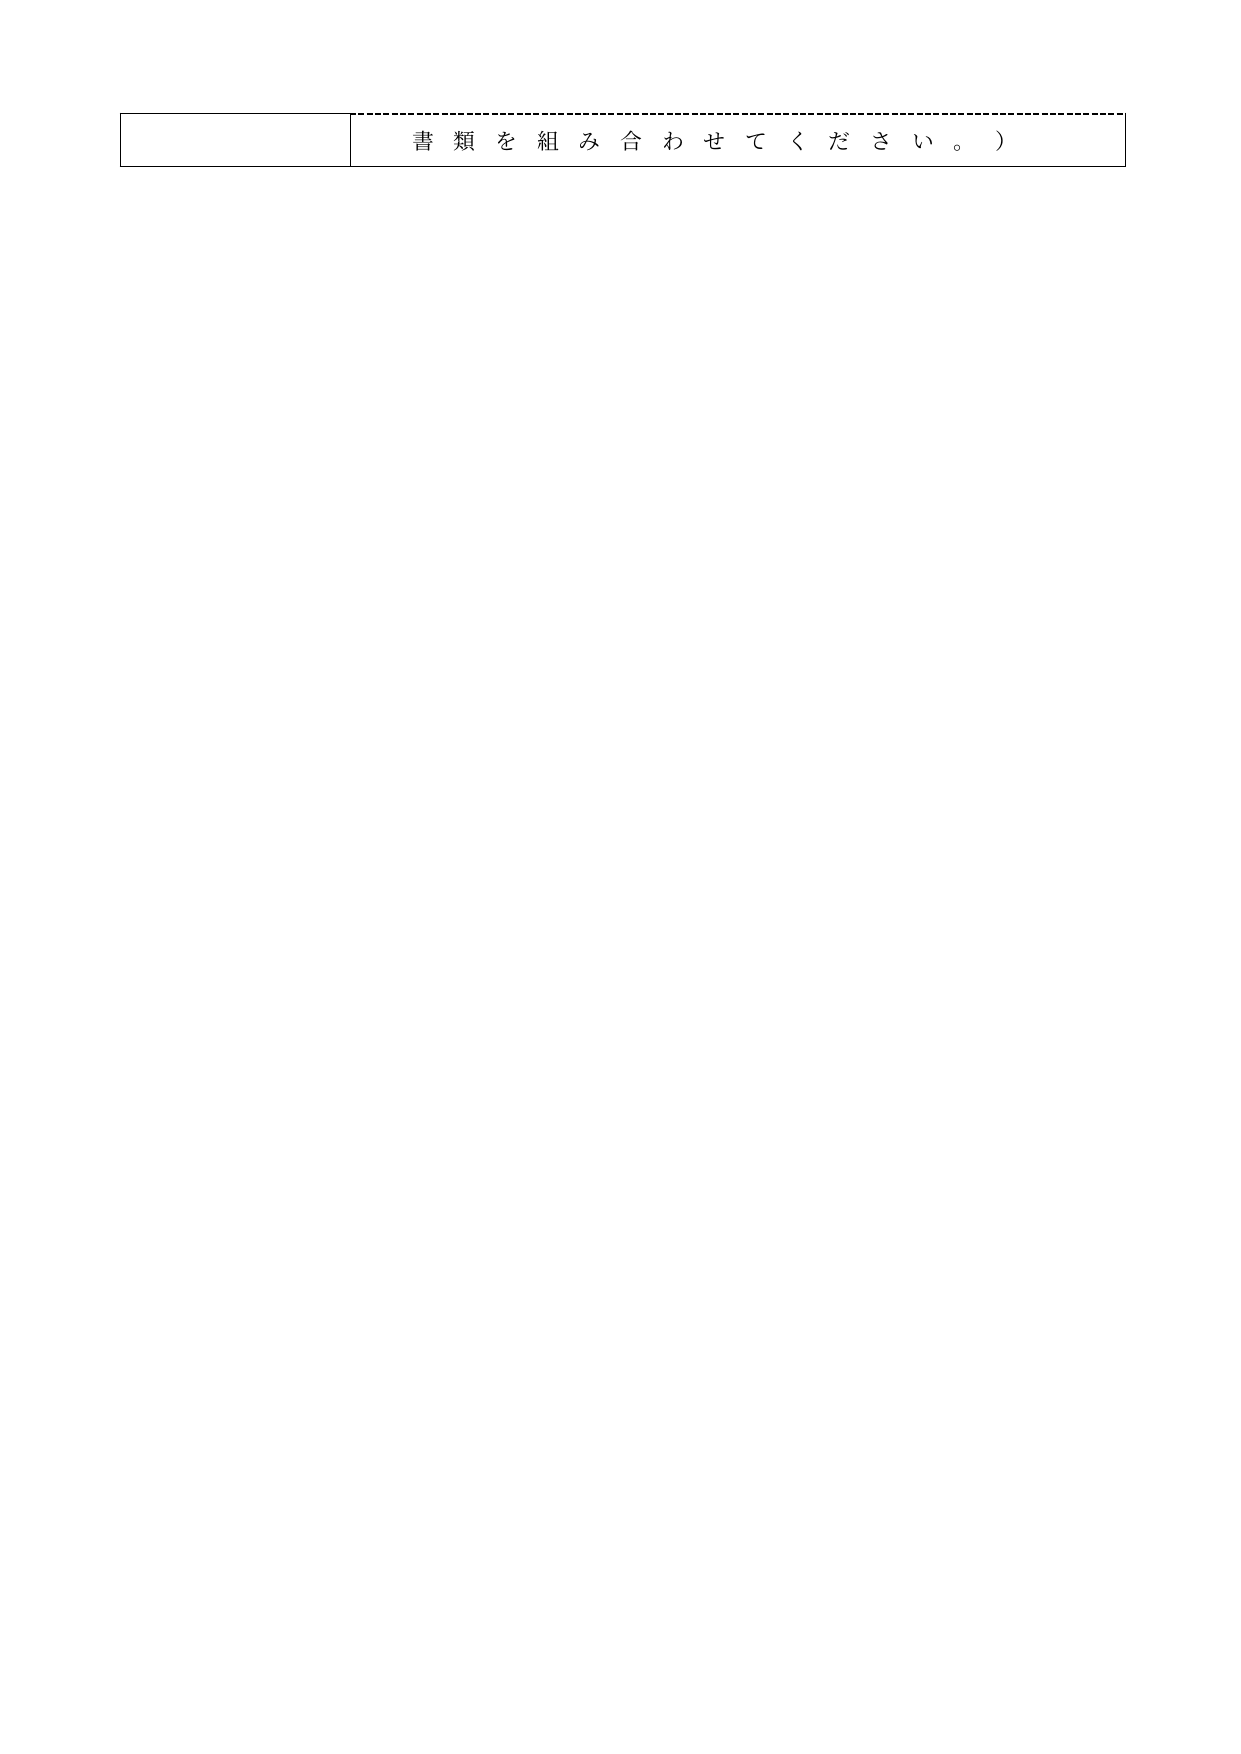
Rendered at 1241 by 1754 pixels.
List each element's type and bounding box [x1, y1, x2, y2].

table_cell [351, 113, 1125, 166]
